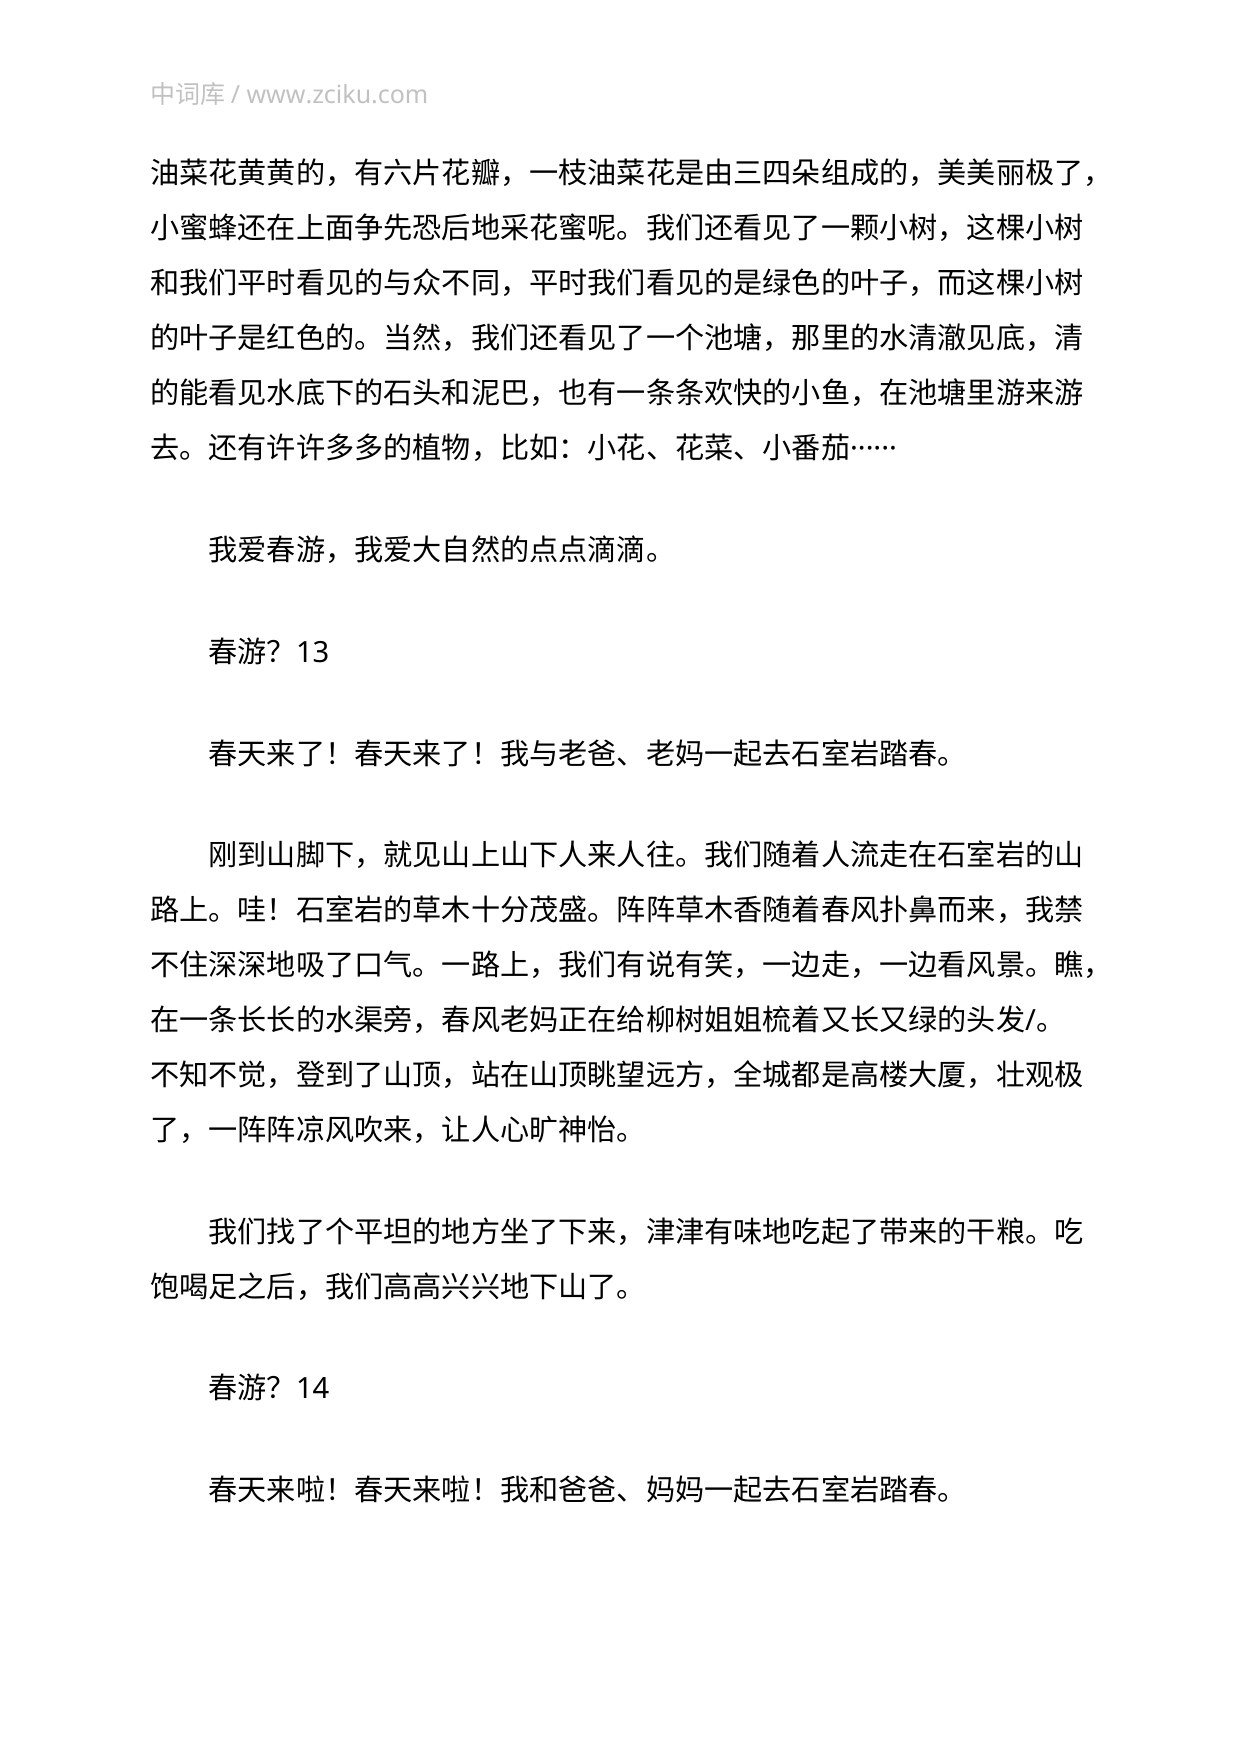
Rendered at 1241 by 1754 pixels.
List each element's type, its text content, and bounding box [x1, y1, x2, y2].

text 春天来了！春天来了！我与老爸、老妈一起去石室岩踏春。 [150, 730, 1090, 772]
text 春天来啦！春天来啦！我和爸爸、妈妈一起去石室岩踏春。 [150, 1467, 1090, 1509]
text 我们找了个平坦的地方坐了下来，津津有味地吃起了带来的干粮。吃饱喝足之后，我们高高兴兴地下山了。 [150, 1208, 1090, 1306]
text 刚到山脚下，就见山上山下人来人往。我们随着人流走在石室岩的山路上。哇！石室岩的草木十分茂盛。阵阵草木香随着春风扑鼻而来，我禁不住深深地吸了口气。一路上，我们有说有笑，一边走，一边看风景。瞧，在一条长长的水渠旁，春风老妈正在给柳树姐姐梳着又长又绿的头发/。不知不觉，登到了山顶，站在山顶眺望远方，全城都是高楼大厦，壮观极了，一阵阵凉风吹来，让人心旷神怡。 [150, 832, 1090, 1149]
text 我爱春游，我爱大自然的点点滴滴。 [150, 526, 1090, 569]
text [150, 150, 1090, 467]
text 春游？13 [150, 628, 1090, 671]
text 春游？14 [150, 1365, 1090, 1407]
